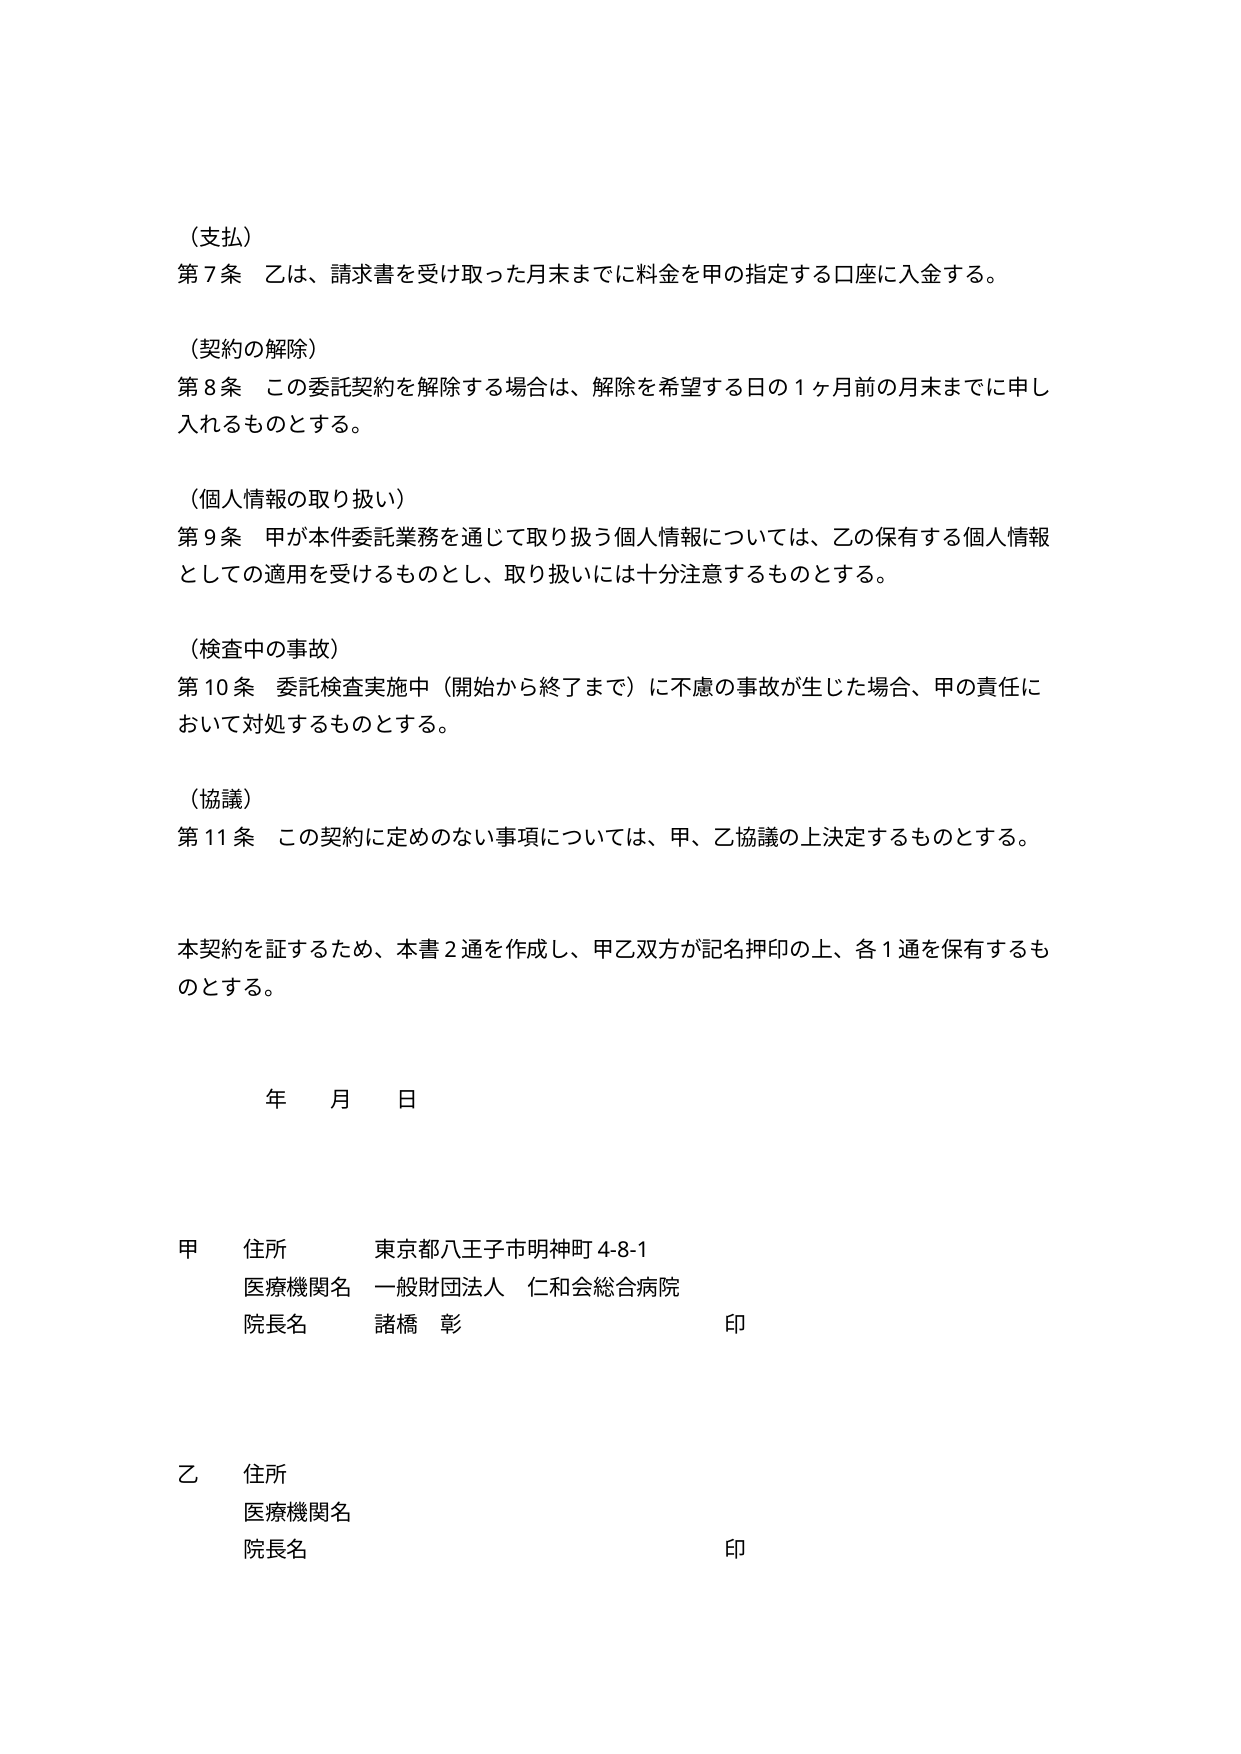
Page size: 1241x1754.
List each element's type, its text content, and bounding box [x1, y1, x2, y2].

text 第7条 乙は、請求書を受け取った月末までに料金を甲の指定する口座に入金する。 [177, 254, 1063, 292]
text 第9条 甲が本件委託業務を通じて取り扱う個人情報については、乙の保有する個人情報としての適用を受けるものとし、取り扱いには十分注意するものとする。 [177, 517, 1063, 592]
text 院長名 印 [177, 1529, 1063, 1567]
text 医療機関名 一般財団法人 仁和会総合病院 [177, 1267, 1063, 1304]
text 第10条 委託検査実施中（開始から終了まで）に不慮の事故が生じた場合、甲の責任において対処するものとする。 [177, 667, 1063, 742]
text 第8条 この委託契約を解除する場合は、解除を希望する日の1ヶ月前の月末までに申し入れるものとする。 [177, 367, 1063, 442]
text 本契約を証するため、本書2通を作成し、甲乙双方が記名押印の上、各1通を保有するものとする。 [177, 929, 1063, 1004]
text 乙 住所 [177, 1454, 1063, 1492]
text （支払） [177, 217, 1063, 254]
text （個人情報の取り扱い） [177, 479, 1063, 517]
text 年 月 日 [177, 1079, 1063, 1117]
text 院長名 諸橋 彰 印 [177, 1304, 1063, 1342]
text （検査中の事故） [177, 629, 1063, 667]
text （協議） [177, 779, 1063, 817]
text （契約の解除） [177, 329, 1063, 367]
text 甲 住所 東京都八王子市明神町4-8-1 [177, 1229, 1063, 1267]
text 医療機関名 [177, 1492, 1063, 1529]
text 第11条 この契約に定めのない事項については、甲、乙協議の上決定するものとする。 [177, 817, 1063, 854]
